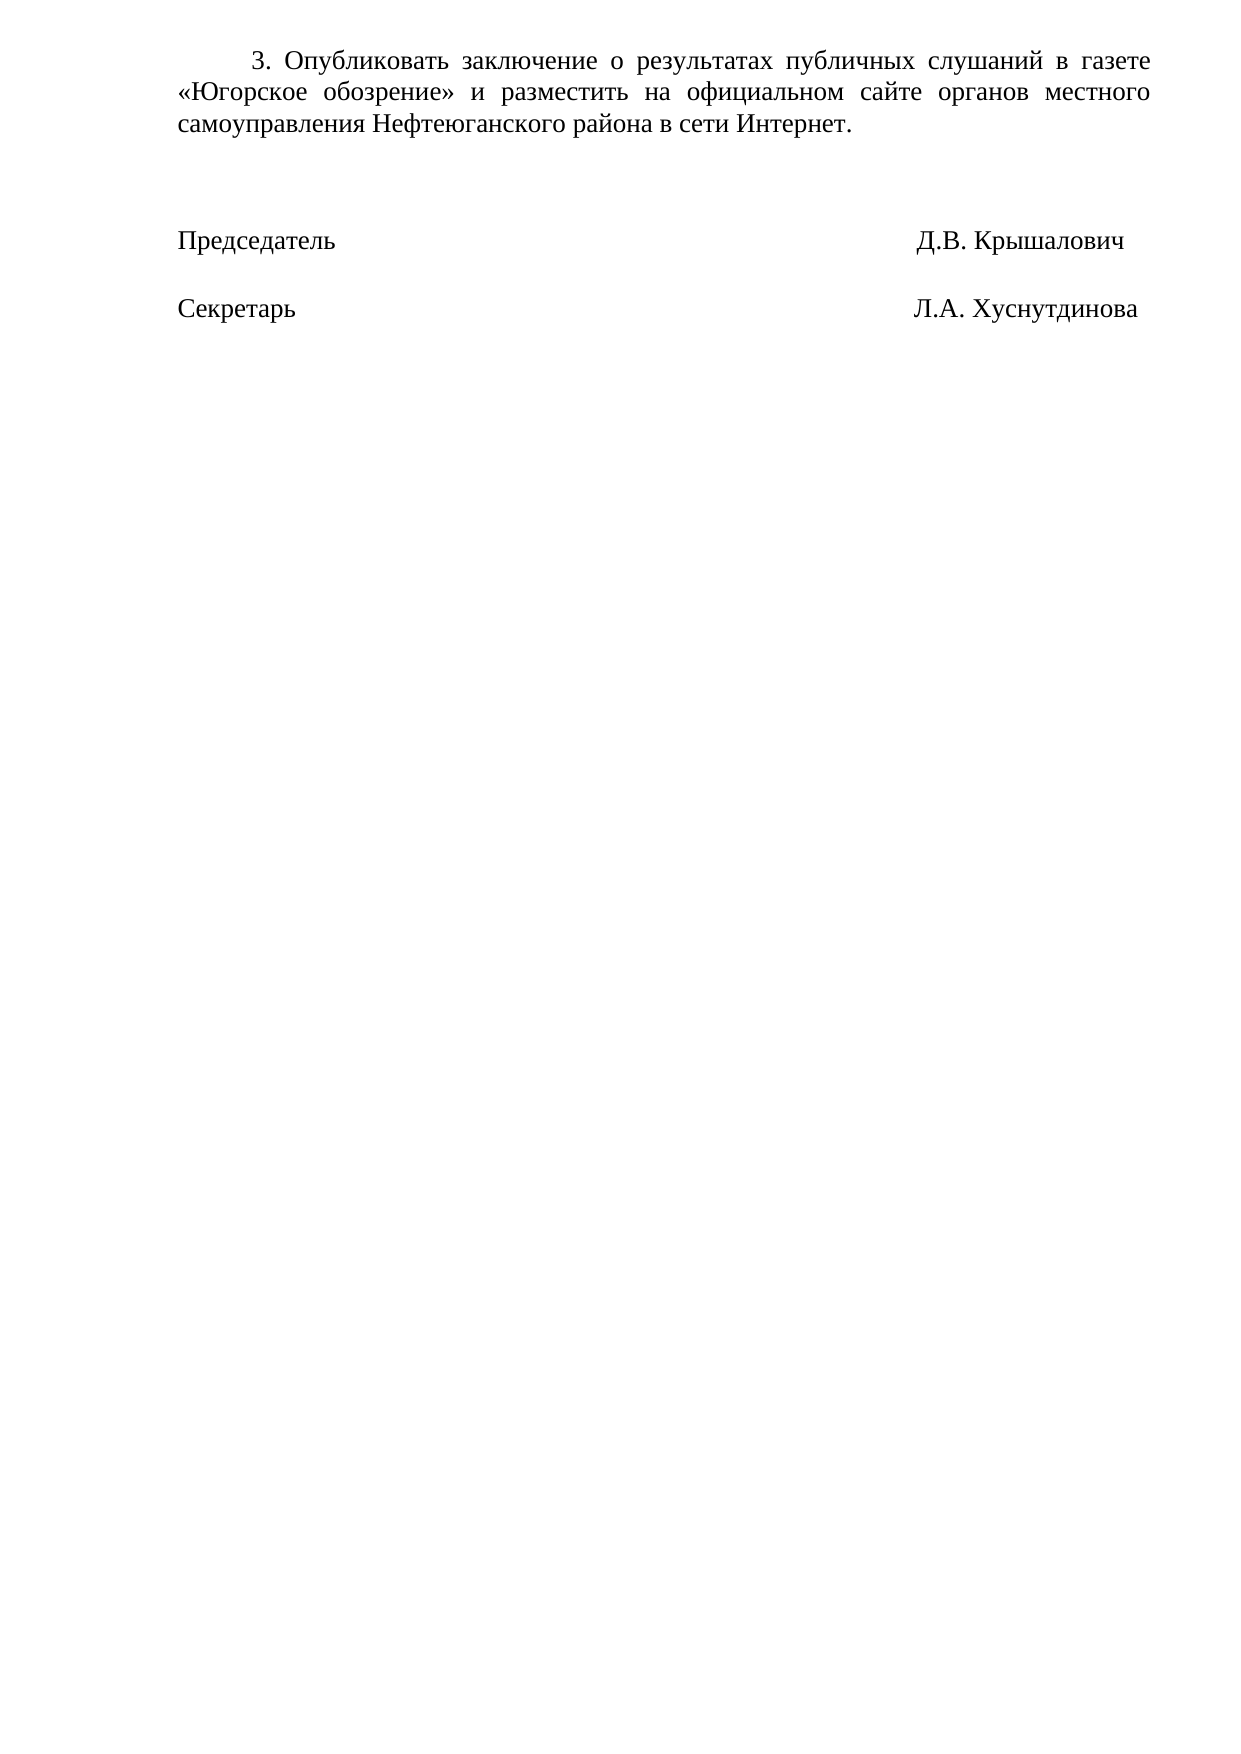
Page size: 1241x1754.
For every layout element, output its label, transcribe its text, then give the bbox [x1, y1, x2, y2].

text Секретарь Л.А. Хуснутдинова [177, 292, 1152, 323]
text 3. Опубликовать заключение о результатах публичных слушаний в газете «Югорское обозрение» и разместить на официальном сайте органов местного самоуправления Нефтеюганского района в сети Интернет. [177, 44, 1152, 138]
text Председатель Д.В. Крышалович [177, 224, 1152, 255]
